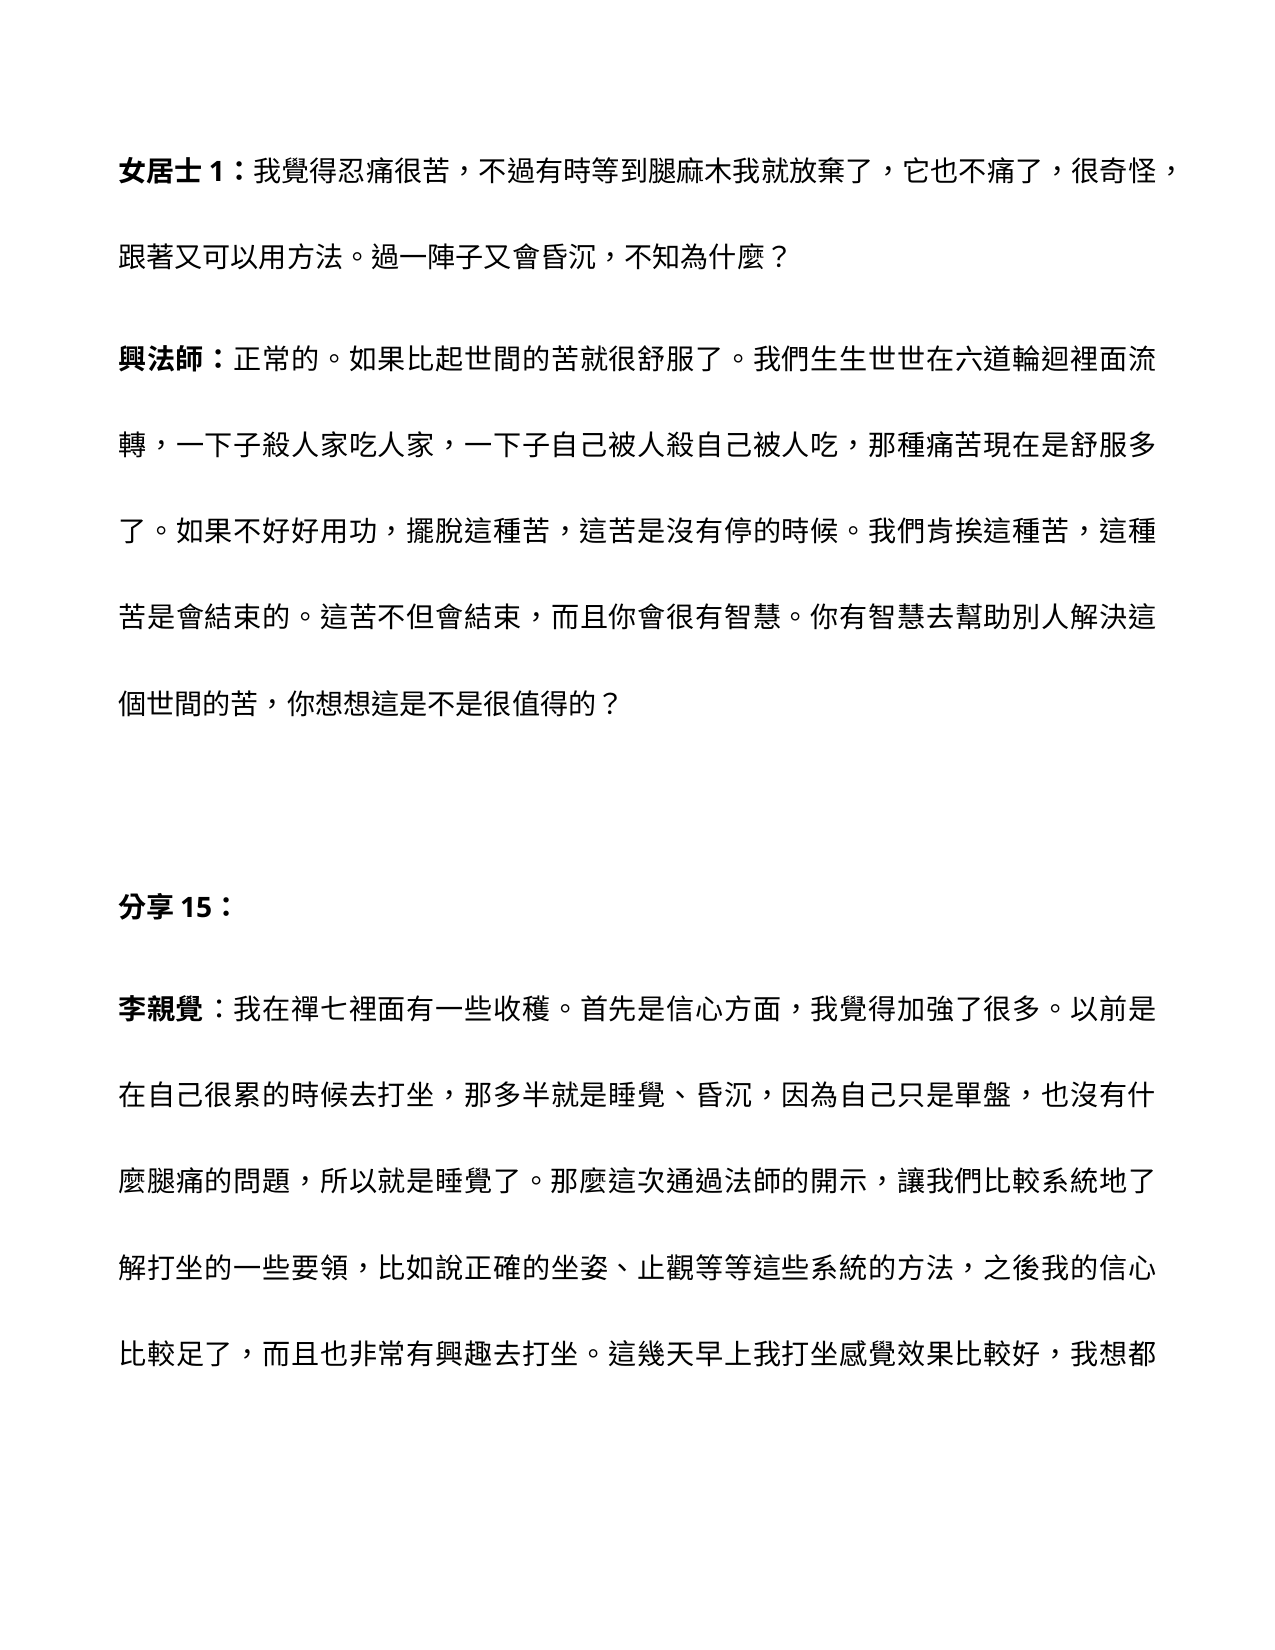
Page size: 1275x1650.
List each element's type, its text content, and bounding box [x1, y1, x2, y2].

text 女居士1：我覺得忍痛很苦，不過有時等到腿麻木我就放棄了，它也不痛了，很奇怪，跟著又可以用方法。過一陣子又會昏沉，不知為什麼？ [118, 131, 1157, 292]
text 興法師：正常的。如果比起世間的苦就很舒服了。我們生生世世在六道輪迴裡面流轉，一下子殺人家吃人家，一下子自己被人殺自己被人吃，那種痛苦現在是舒服多了。如果不好好用功，擺脫這種苦，這苦是沒有停的時候。我們肯挨這種苦，這種苦是會結束的。這苦不但會結束，而且你會很有智慧。你有智慧去幫助別人解決這個世間的苦，你想想這是不是很值得的？ [118, 319, 1157, 739]
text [118, 970, 1157, 1390]
text 分享15： [118, 868, 1157, 943]
